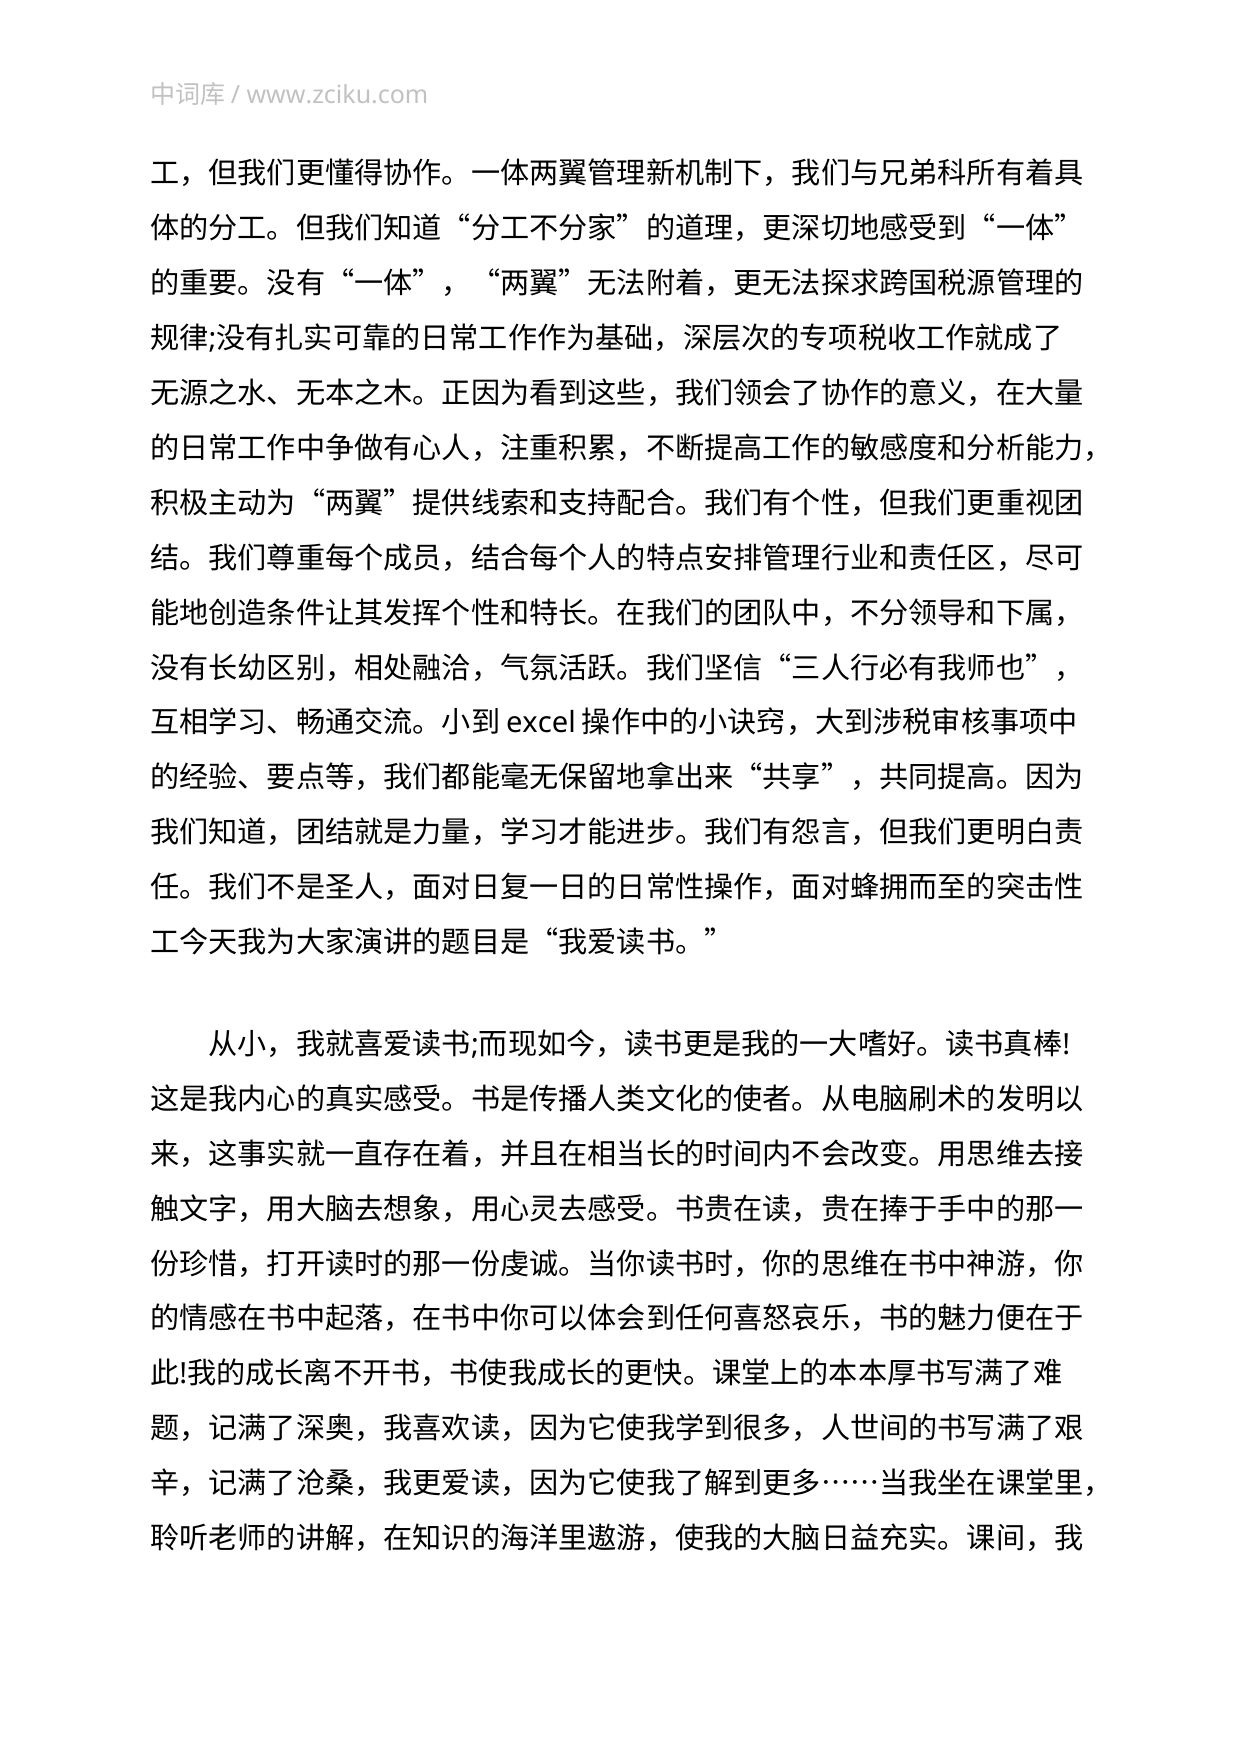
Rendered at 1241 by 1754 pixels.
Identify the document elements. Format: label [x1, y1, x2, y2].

text [150, 150, 1090, 961]
text [150, 1021, 1090, 1557]
